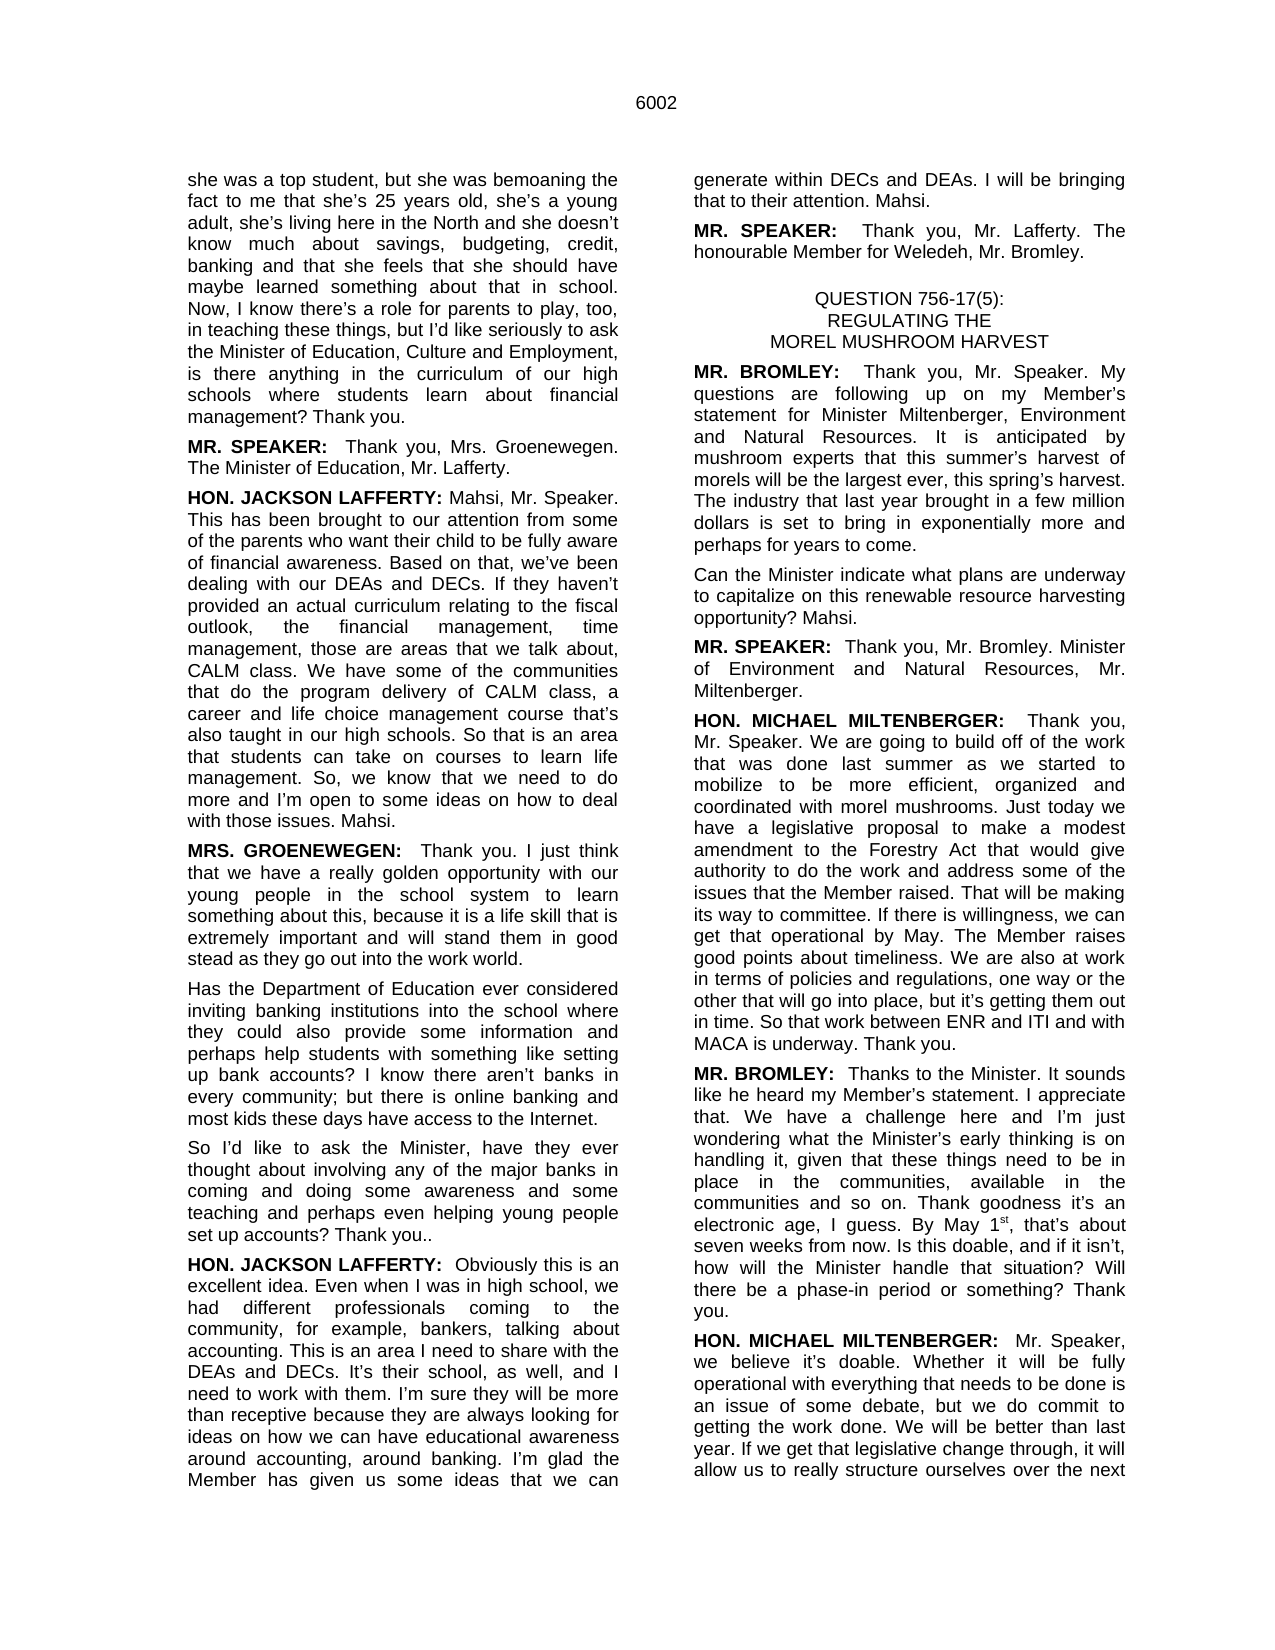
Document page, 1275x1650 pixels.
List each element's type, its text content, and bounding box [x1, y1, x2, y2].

text MR. BROMLEY: Thank you, Mr. Speaker. My questions are following up on my Member’s statement for Minister Miltenberger, Environment and Natural Resources. It is anticipated by mushroom experts that this summer’s harvest of morels will be the largest ever, this spring’s harvest. The industry that last year brought in a few million dollars is set to bring in exponentially more and perhaps for years to come. [694, 361, 1126, 555]
text Has the Department of Education ever considered inviting banking institutions into the school where they could also provide some information and perhaps help students with something like setting up bank accounts? I know there aren’t banks in every community; but there is online banking and most kids these days have access to the Internet. [187, 978, 619, 1129]
text HON. JACKSON LAFFERTY: Mahsi, Mr. Speaker. This has been brought to our attention from some of the parents who want their child to be fully aware of financial awareness. Based on that, we’ve been dealing with our DEAs and DECs. If they haven’t provided an actual curriculum relating to the fiscal outlook, the financial management, time management, those are areas that we talk about, CALM class. We have some of the communities that do the program delivery of CALM class, a career and life choice management course that’s also taught in our high schools. So that is an area that students can take on courses to learn life management. So, we know that we need to do more and I’m open to some ideas on how to deal with those issues. Mahsi. [187, 487, 619, 832]
subtitle QUESTION 756-17(5): REGULATING THE MOREL MUSHROOM HARVEST [694, 288, 1125, 353]
text HON. JACKSON LAFFERTY: Obviously this is an excellent idea. Even when I was in high school, we had different professionals coming to the community, for example, bankers, talking about accounting. This is an area I need to share with the DEAs and DECs. It’s their school, as well, and I need to work with them. I’m sure they will be more than receptive because they are always looking for ideas on how we can have educational awareness around accounting, around banking. I’m glad the Member has given us some ideas that we can generate within DECs and DEAs. I will be bringing that to their attention. Mahsi. [187, 1253, 619, 1491]
text MRS. GROENEWEGEN: Thank you. I just think that we have a really golden opportunity with our young people in the school system to learn something about this, because it is a life skill that is extremely important and will stand them in good stead as they go out into the work world. [187, 840, 619, 969]
text MR. BROMLEY: Thanks to the Minister. It sounds like he heard my Member’s statement. I appreciate that. We have a challenge here and I’m just wondering what the Minister’s early thinking is on handling it, given that these things need to be in place in the communities, available in the communities and so on. Thank goodness it’s an electronic age, I guess. By May 1st, that’s about seven weeks from now. Is this doable, and if it isn’t, how will the Minister handle that situation? Will there be a phase-in period or something? Thank you. [694, 1063, 1126, 1321]
text HON. MICHAEL MILTENBERGER: Thank you, Mr. Speaker. We are going to build off of the work that was done last summer as we started to mobilize to be more efficient, organized and coordinated with morel mushrooms. Just today we have a legislative proposal to make a modest amendment to the Forestry Act that would give authority to do the work and address some of the issues that the Member raised. That will be making its way to committee. If there is willingness, we can get that operational by May. The Member raises good points about timeliness. We are also at work in terms of policies and regulations, one way or the other that will go into place, but it’s getting them out in time. So that work between ENR and ITI and with MACA is underway. Thank you. [694, 709, 1126, 1054]
text Can the Minister indicate what plans are underway to capitalize on this renewable resource harvesting opportunity? Mahsi. [694, 563, 1126, 628]
text MR. SPEAKER: Thank you, Mr. Bromley. Minister of Environment and Natural Resources, Mr. Miltenberger. [694, 636, 1126, 701]
text MR. SPEAKER: Thank you, Mr. Lafferty. The honourable Member for Weledeh, Mr. Bromley. [694, 220, 1126, 263]
text So I’d like to ask the Minister, have they ever thought about involving any of the major banks in coming and doing some awareness and some teaching and perhaps even helping young people set up accounts? Thank you.. [187, 1137, 619, 1245]
text MR. SPEAKER: Thank you, Mrs. Groenewegen. The Minister of Education, Mr. Lafferty. [187, 435, 619, 478]
